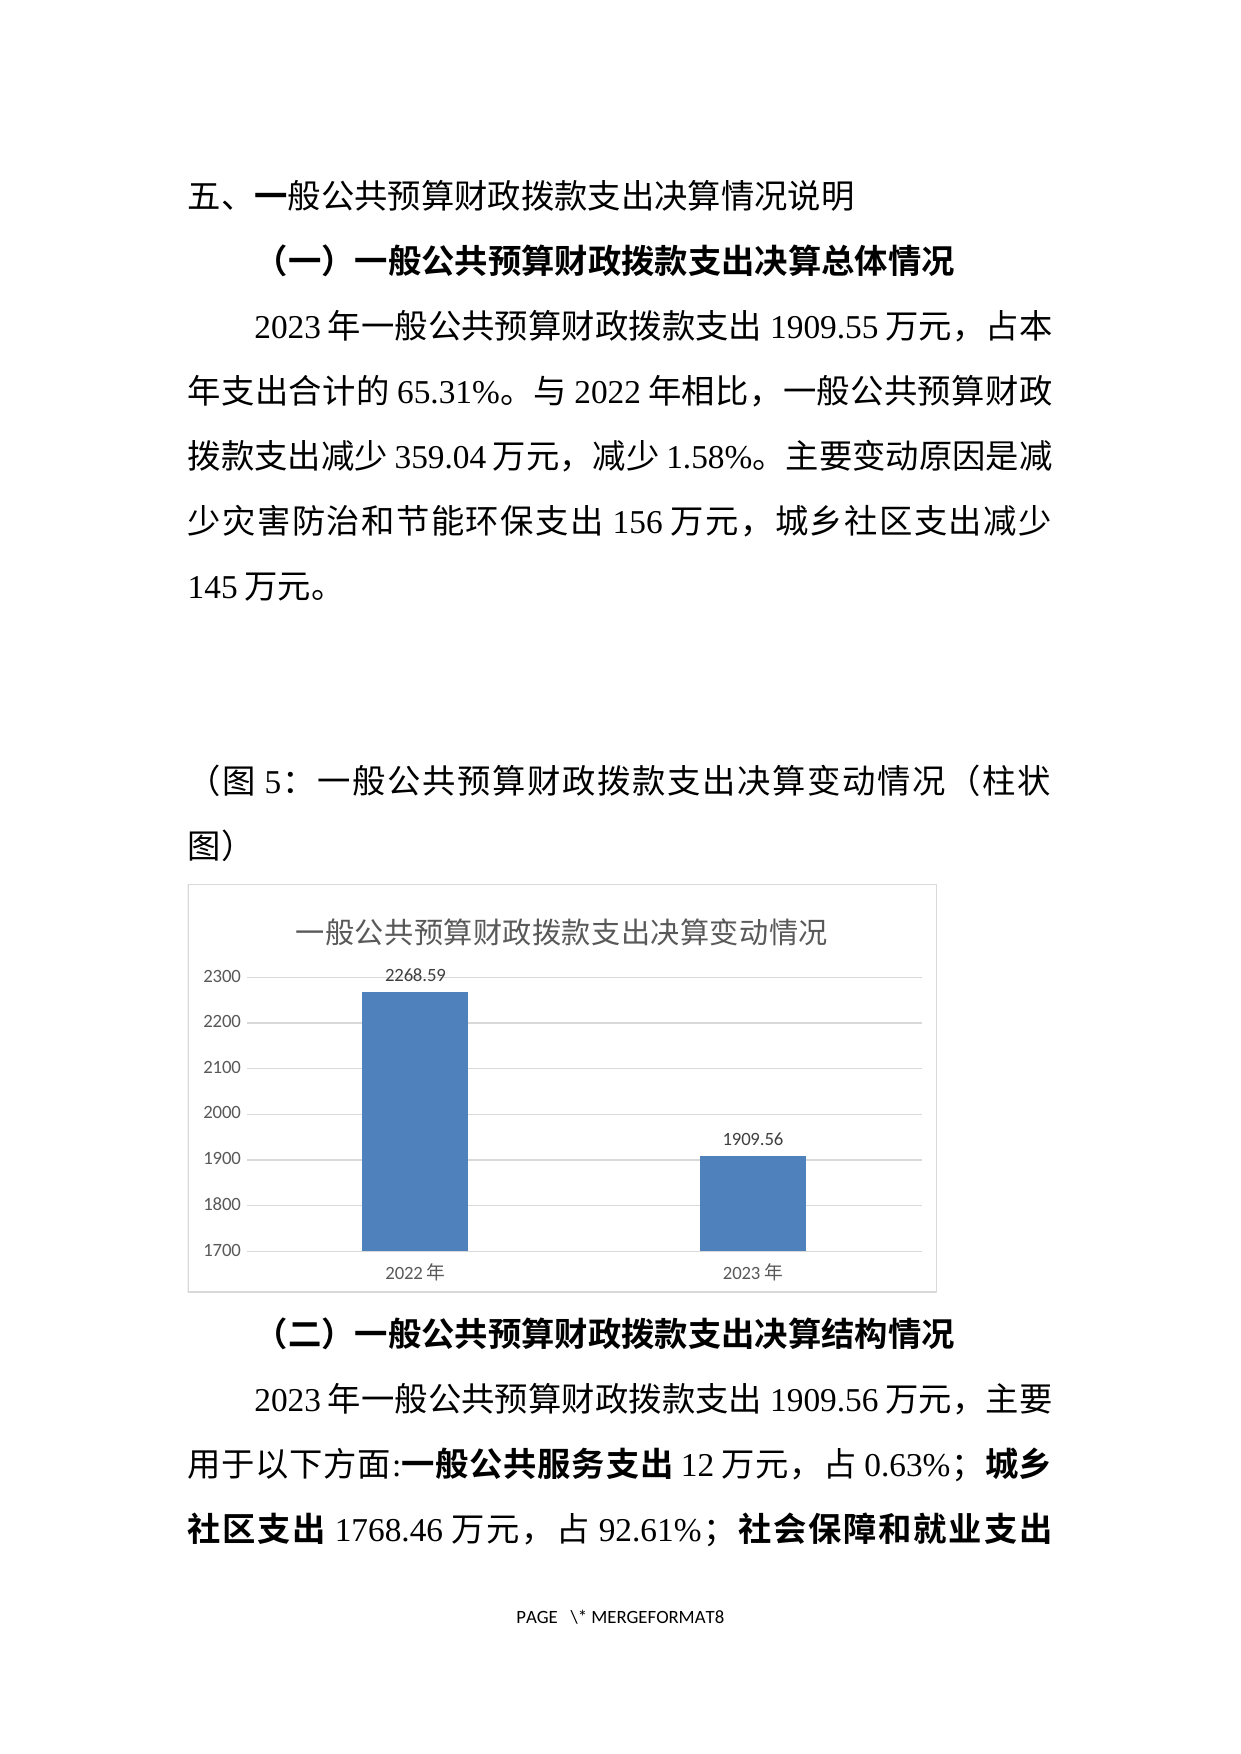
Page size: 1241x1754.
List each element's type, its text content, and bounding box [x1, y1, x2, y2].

text （二）一般公共预算财政拨款支出决算结构情况 [187, 1299, 1053, 1364]
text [187, 1364, 1053, 1559]
text 五、一般公共预算财政拨款支出决算情况说明 [187, 162, 1053, 227]
text （图5：一般公共预算财政拨款支出决算变动情况（柱状图） [187, 747, 1053, 877]
text 2023年一般公共预算财政拨款支出1909.55万元，占本年支出合计的65.31%。与2022年相比，一般公共预算财政拨款支出减少359.04万元，减少1.58%。主要变动原因是减少灾害防治和节能环保支出156万元，城乡社区支出减少145万元。 [187, 292, 1053, 617]
text （一）一般公共预算财政拨款支出决算总体情况 [187, 227, 1053, 292]
